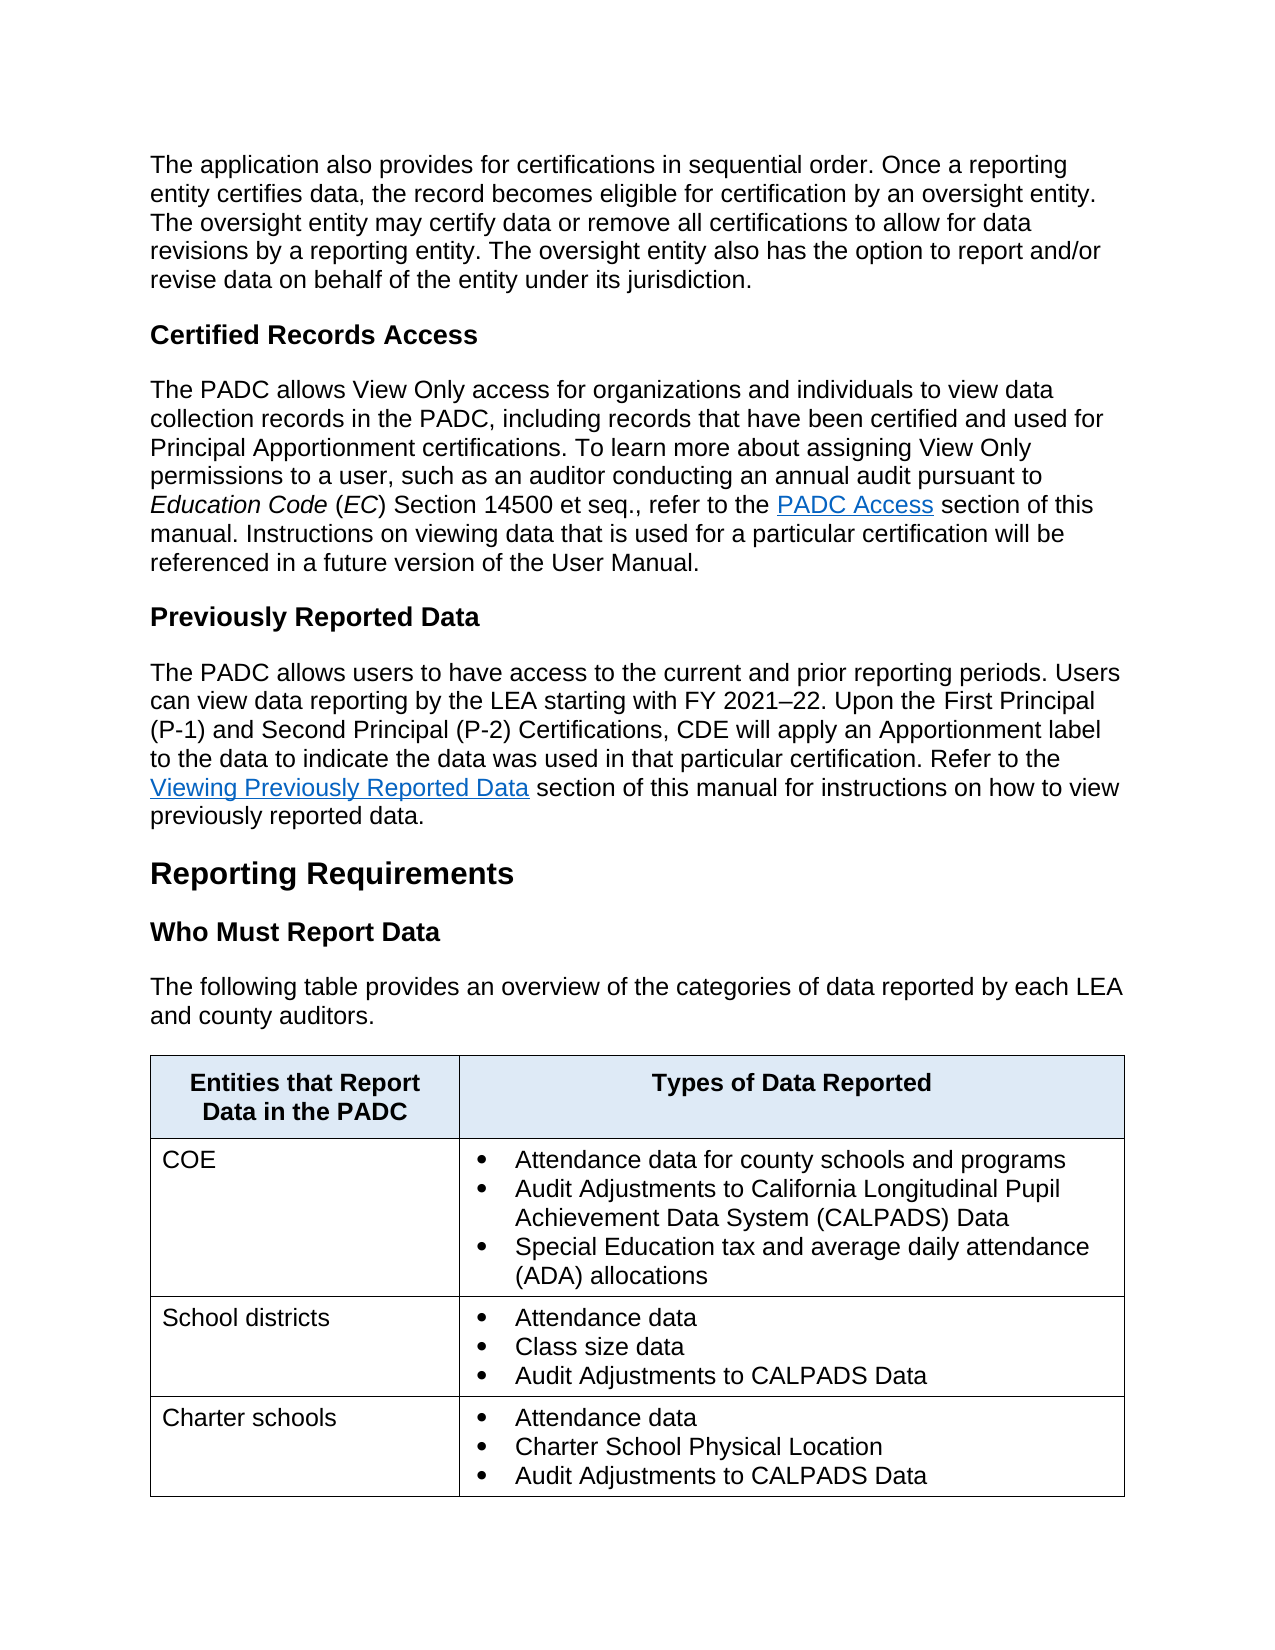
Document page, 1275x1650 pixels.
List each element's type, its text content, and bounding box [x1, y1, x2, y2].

subtitle Who Must Report Data [150, 916, 1125, 947]
table_cell COE [151, 1139, 459, 1296]
text The following table provides an overview of the categories of data reported by each LEA and county auditors. [150, 972, 1125, 1030]
table_cell Attendance data for county schools and programs Audit Adjustments to California Longitudinal Pupil Achievement Data System (CALPADS) Data Special Education tax and average daily attendance (ADA) allocations [460, 1139, 1124, 1296]
table_header Entities that Report Data in the PADC [151, 1056, 459, 1138]
table_header Types of Data Reported [460, 1056, 1124, 1138]
subtitle Reporting Requirements [150, 855, 1125, 891]
table_cell Charter schools [151, 1397, 459, 1496]
table_cell Attendance data Class size data Audit Adjustments to CALPADS Data [460, 1297, 1124, 1396]
subtitle Certified Records Access [150, 319, 1125, 350]
table_cell Attendance data Charter School Physical Location Audit Adjustments to CALPADS Data [460, 1397, 1124, 1496]
text The PADC allows View Only access for organizations and individuals to view data collection records in the PADC, including records that have been certified and used for Principal Apportionment certifications. To learn more about assigning View Only permissions to a user, such as an auditor conducting an annual audit pursuant to Education Code (EC) Section 14500 et seq., refer to the PADC Access section of this manual. Instructions on viewing data that is used for a particular certification will be referenced in a future version of the User Manual. [150, 375, 1125, 576]
text Previously Reported Data [150, 601, 1125, 632]
table_cell School districts [151, 1297, 459, 1396]
text The PADC allows users to have access to the current and prior reporting periods. Users can view data reporting by the LEA starting with FY 2021–22. Upon the First Principal (P-1) and Second Principal (P-2) Certifications, CDE will apply an Apportionment label to the data to indicate the data was used in that particular certification. Refer to the Viewing Previously Reported Data section of this manual for instructions on how to view previously reported data. [150, 657, 1125, 830]
text The application also provides for certifications in sequential order. Once a reporting entity certifies data, the record becomes eligible for certification by an oversight entity. The oversight entity may certify data or remove all certifications to allow for data revisions by a reporting entity. The oversight entity also has the option to report and/or revise data on behalf of the entity under its jurisdiction. [150, 150, 1125, 294]
